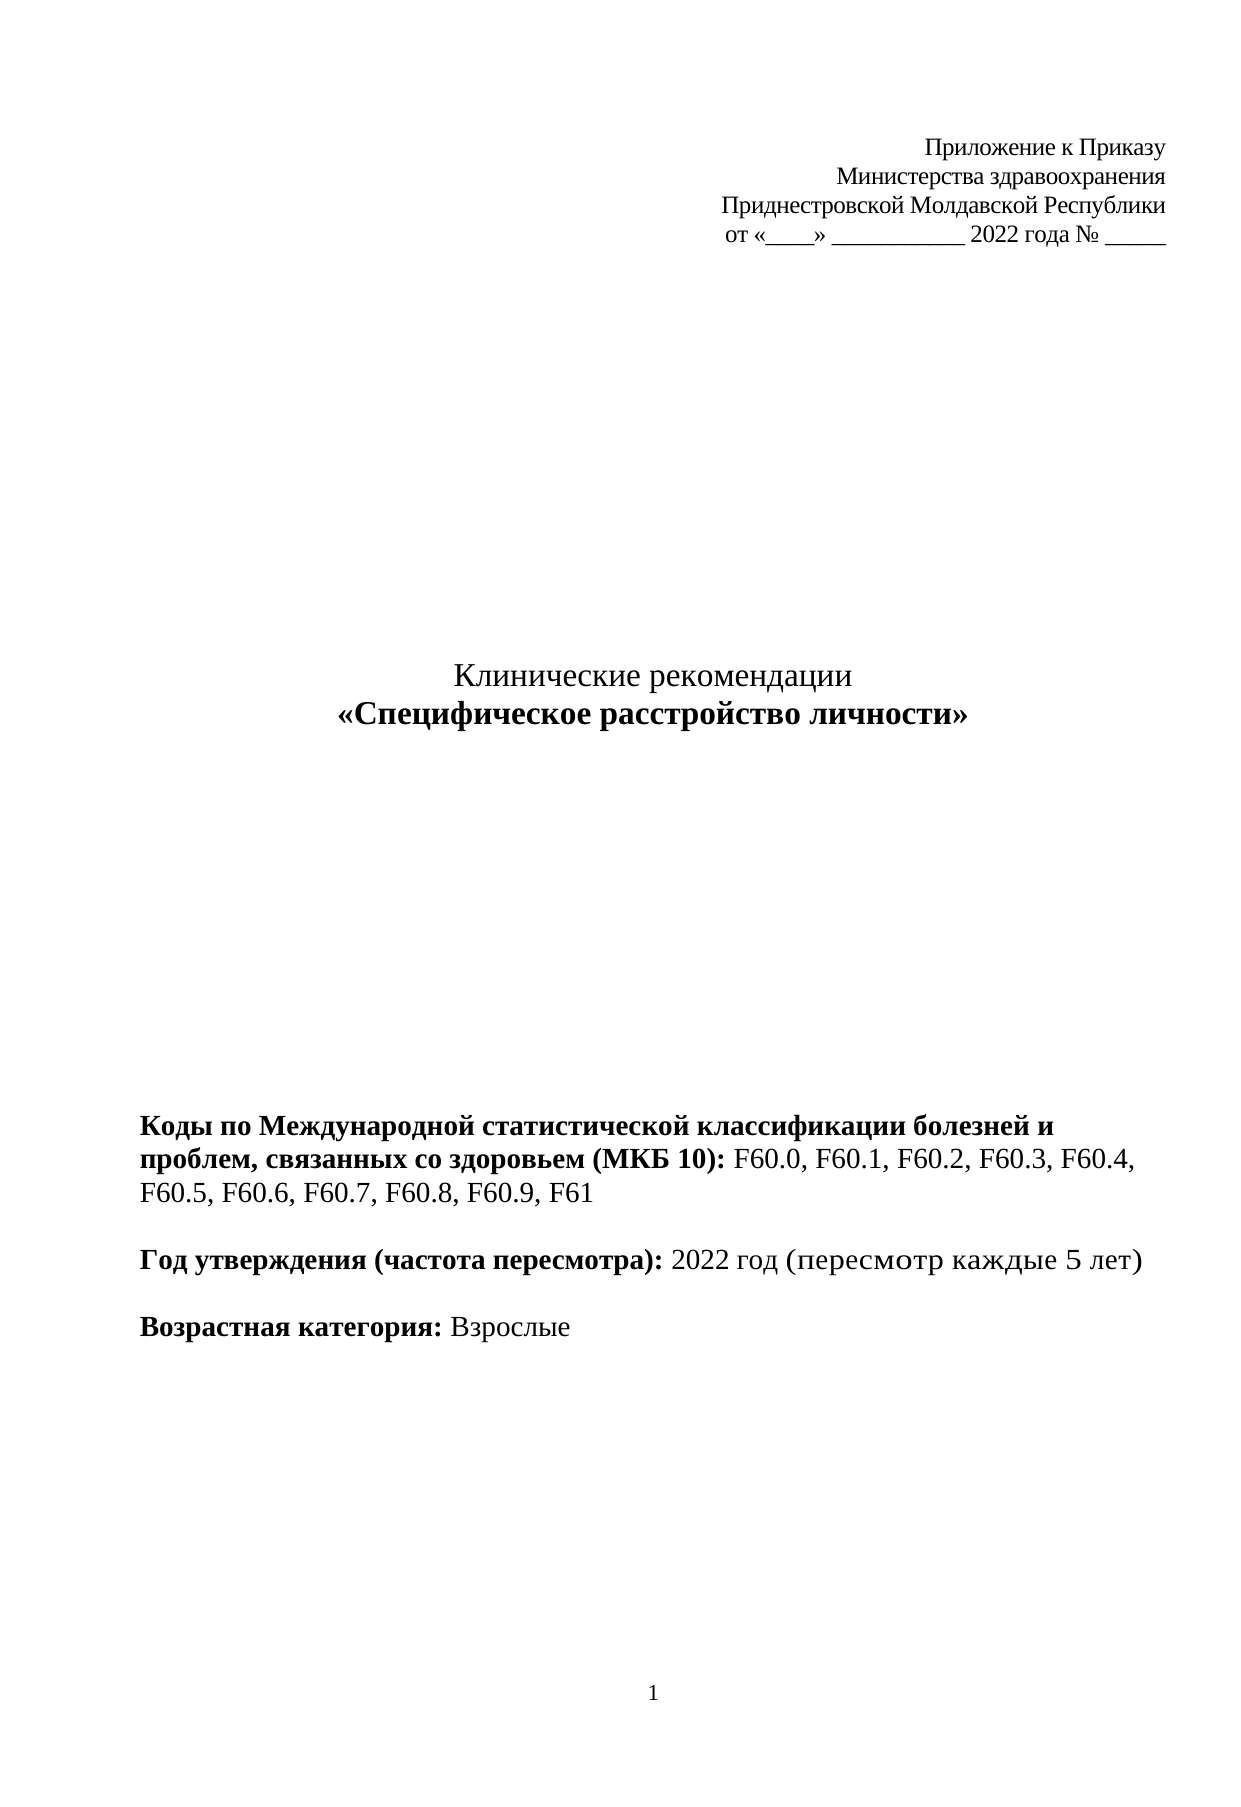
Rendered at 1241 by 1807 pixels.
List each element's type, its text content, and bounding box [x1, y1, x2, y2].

text Приложение к Приказу [139, 132, 1166, 161]
text Коды по Международной статистической классификации болезней и проблем, связанных со здоровьем (МКБ 10): F60.0, F60.1, F60.2, F60.3, F60.4, F60.5, F60.6, F60.7, F60.8, F60.9, F61 [139, 1108, 1166, 1208]
text от «____» ___________ 2022 года № _____ [139, 219, 1166, 247]
text Клинические рекомендации [139, 655, 1166, 693]
text «Специфическое расстройство личности» [139, 693, 1166, 732]
text Приднестровской Молдавской Республики [139, 190, 1166, 219]
text Министерства здравоохранения [139, 161, 1166, 190]
text Год утверждения (частота пересмотра): 2022 год (пересмотр каждые 5 лет) [139, 1242, 1166, 1276]
text Возрастная категория: Взрослые [139, 1309, 1166, 1343]
